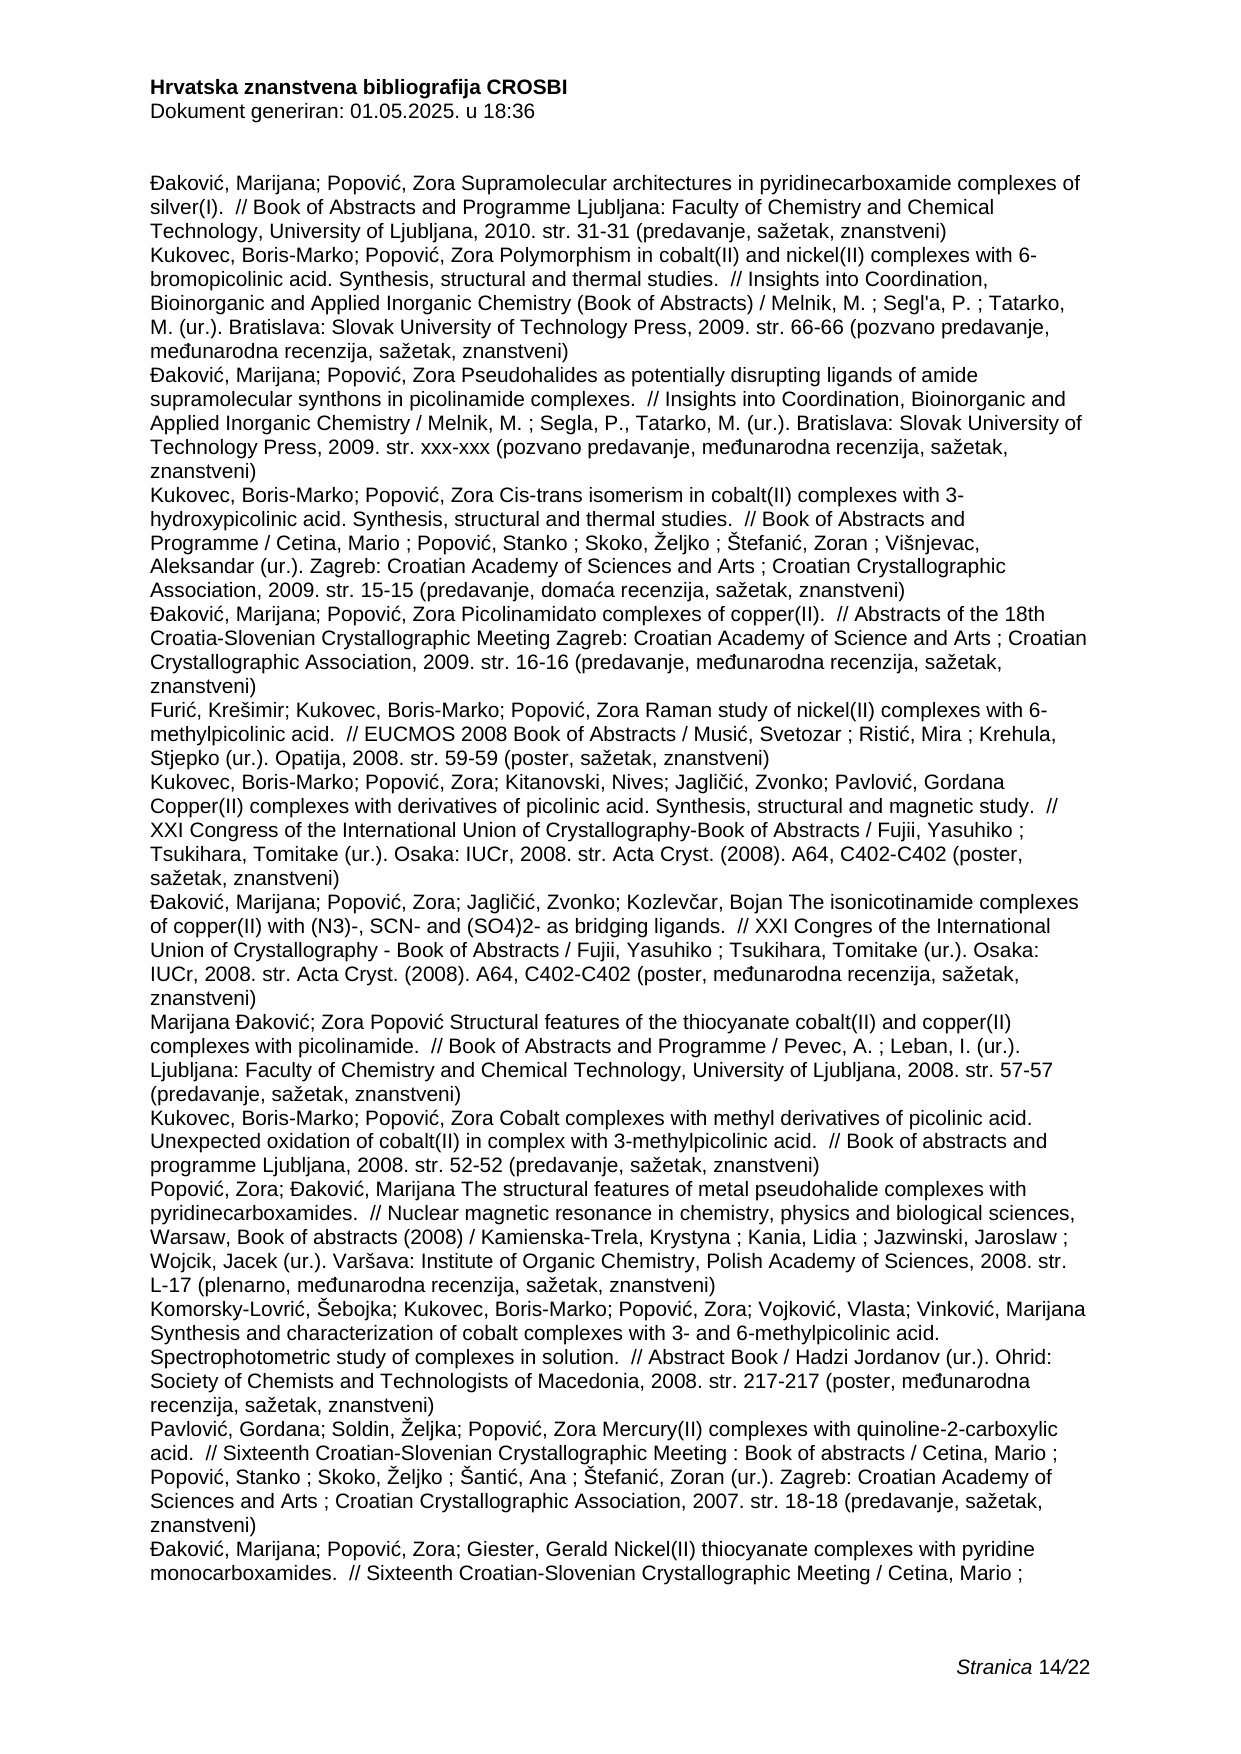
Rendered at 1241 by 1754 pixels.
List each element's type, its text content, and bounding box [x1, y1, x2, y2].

text Đaković, Marijana; Popović, Zora [150, 171, 1090, 243]
text Popović, Zora; Đaković, Marijana [150, 1177, 1090, 1297]
text Komorsky-Lovrić, Šebojka; Kukovec, Boris-Marko; Popović, Zora; Vojković, Vlasta; Vinković, Marijana [150, 1297, 1090, 1417]
text Kukovec, Boris-Marko; Popović, Zora [150, 243, 1090, 363]
text Đaković, Marijana; Popović, Zora [150, 602, 1090, 698]
text Đaković, Marijana; Popović, Zora [150, 363, 1090, 482]
text Kukovec, Boris-Marko; Popović, Zora; Kitanovski, Nives; Jagličić, Zvonko; Pavlović, Gordana [150, 770, 1090, 890]
text Kukovec, Boris-Marko; Popović, Zora [150, 1105, 1090, 1177]
text Kukovec, Boris-Marko; Popović, Zora [150, 482, 1090, 602]
text Furić, Krešimir; Kukovec, Boris-Marko; Popović, Zora [150, 698, 1090, 770]
text Marijana Đaković; Zora Popović [150, 1009, 1090, 1105]
text Pavlović, Gordana; Soldin, Željka; Popović, Zora [150, 1417, 1090, 1537]
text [150, 1537, 1090, 1584]
text Đaković, Marijana; Popović, Zora; Jagličić, Zvonko; Kozlevčar, Bojan [150, 890, 1090, 1009]
